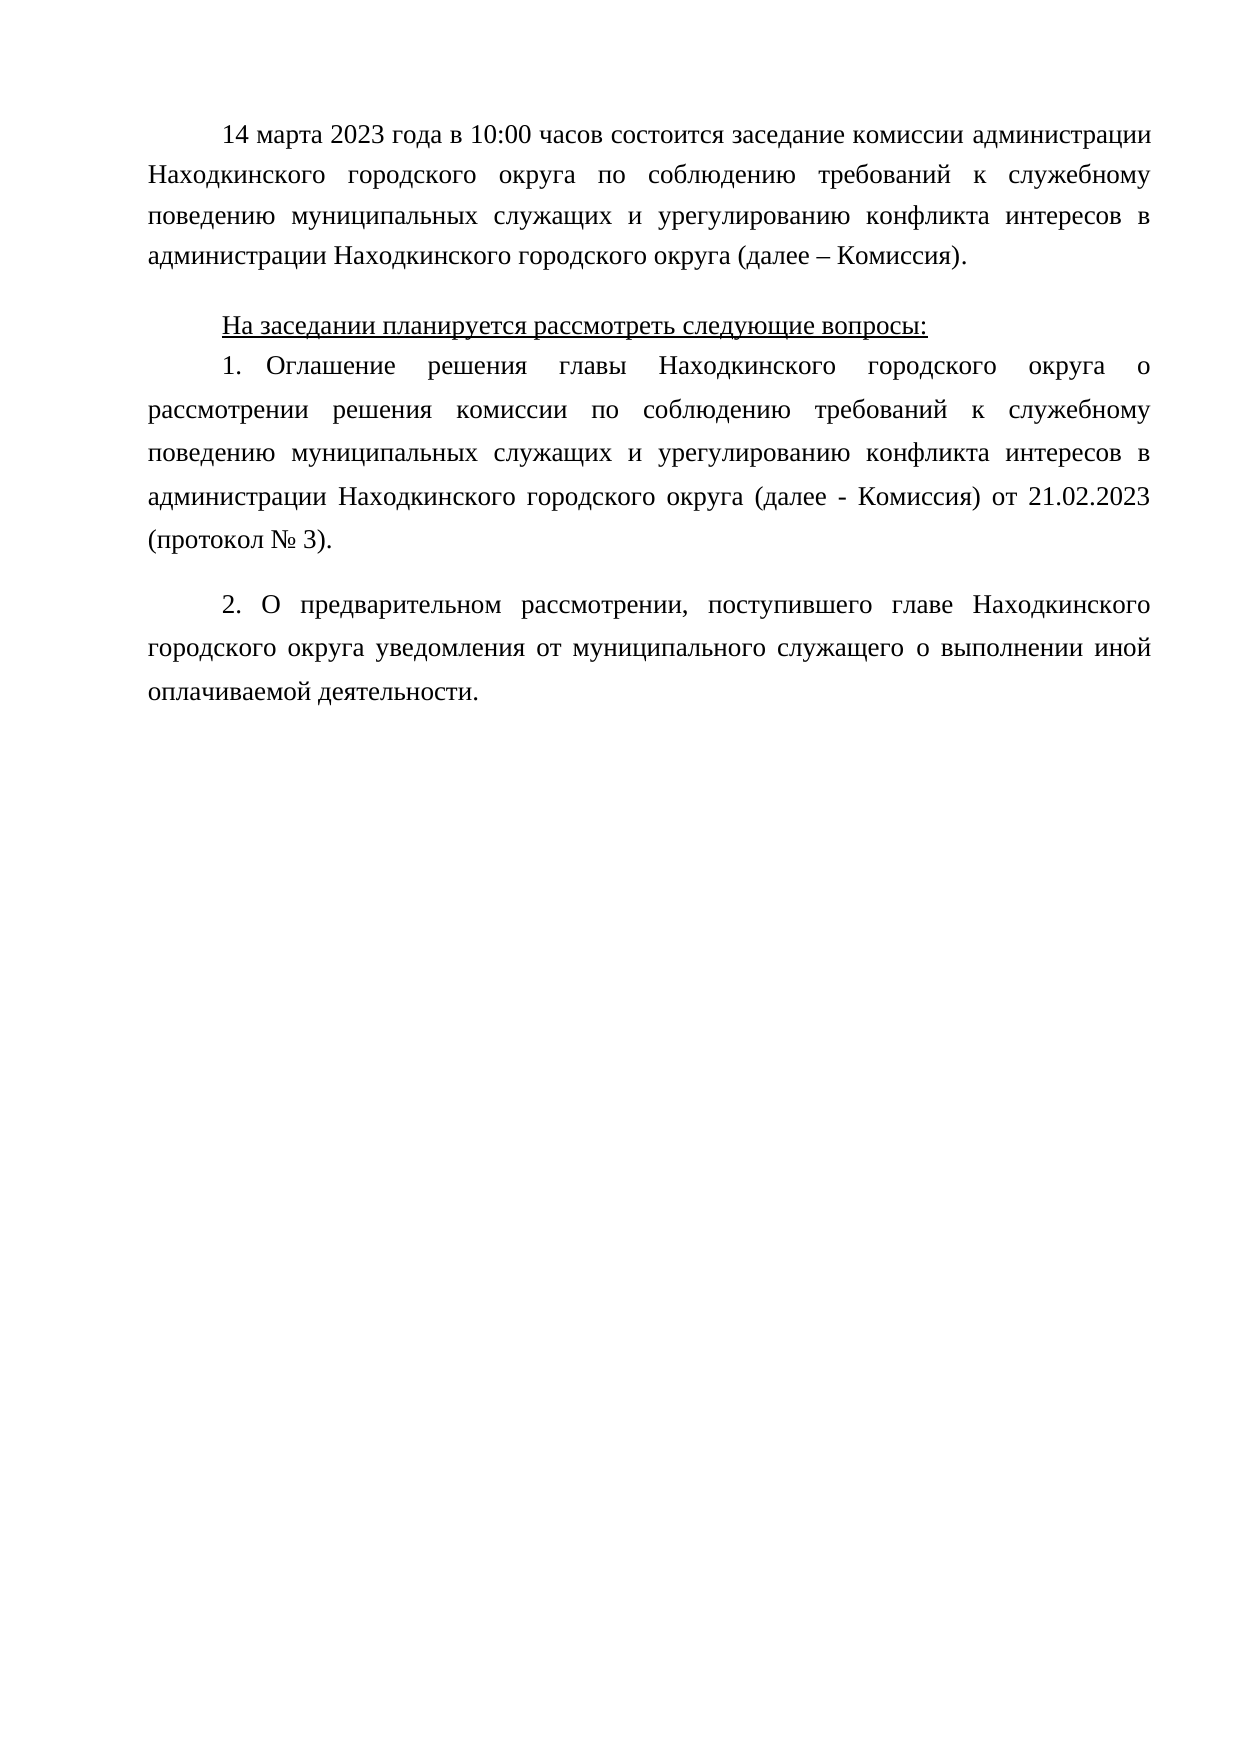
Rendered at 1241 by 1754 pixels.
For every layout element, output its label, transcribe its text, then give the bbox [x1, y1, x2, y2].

list Оглашение решения главы Находкинского городского округа о рассмотрении решения комиссии по соблюдению требований к служебному поведению муниципальных служащих и урегулированию конфликта интересов в администрации Находкинского городского округа (далее - Комиссия) от 21.02.2023 (протокол № 3). [148, 349, 1152, 555]
text 2. О предварительном рассмотрении, поступившего главе Находкинского городского округа уведомления от муниципального служащего о выполнении иной оплачиваемой деятельности. [148, 588, 1152, 706]
text На заседании планируется рассмотреть следующие вопросы: [148, 309, 1152, 340]
text 14 марта 2023 года в 10:00 часов состоится заседание комиссии администрации Находкинского городского округа по соблюдению требований к служебному поведению муниципальных служащих и урегулированию конфликта интересов в администрации Находкинского городского округа (далее – Комиссия). [148, 118, 1152, 271]
